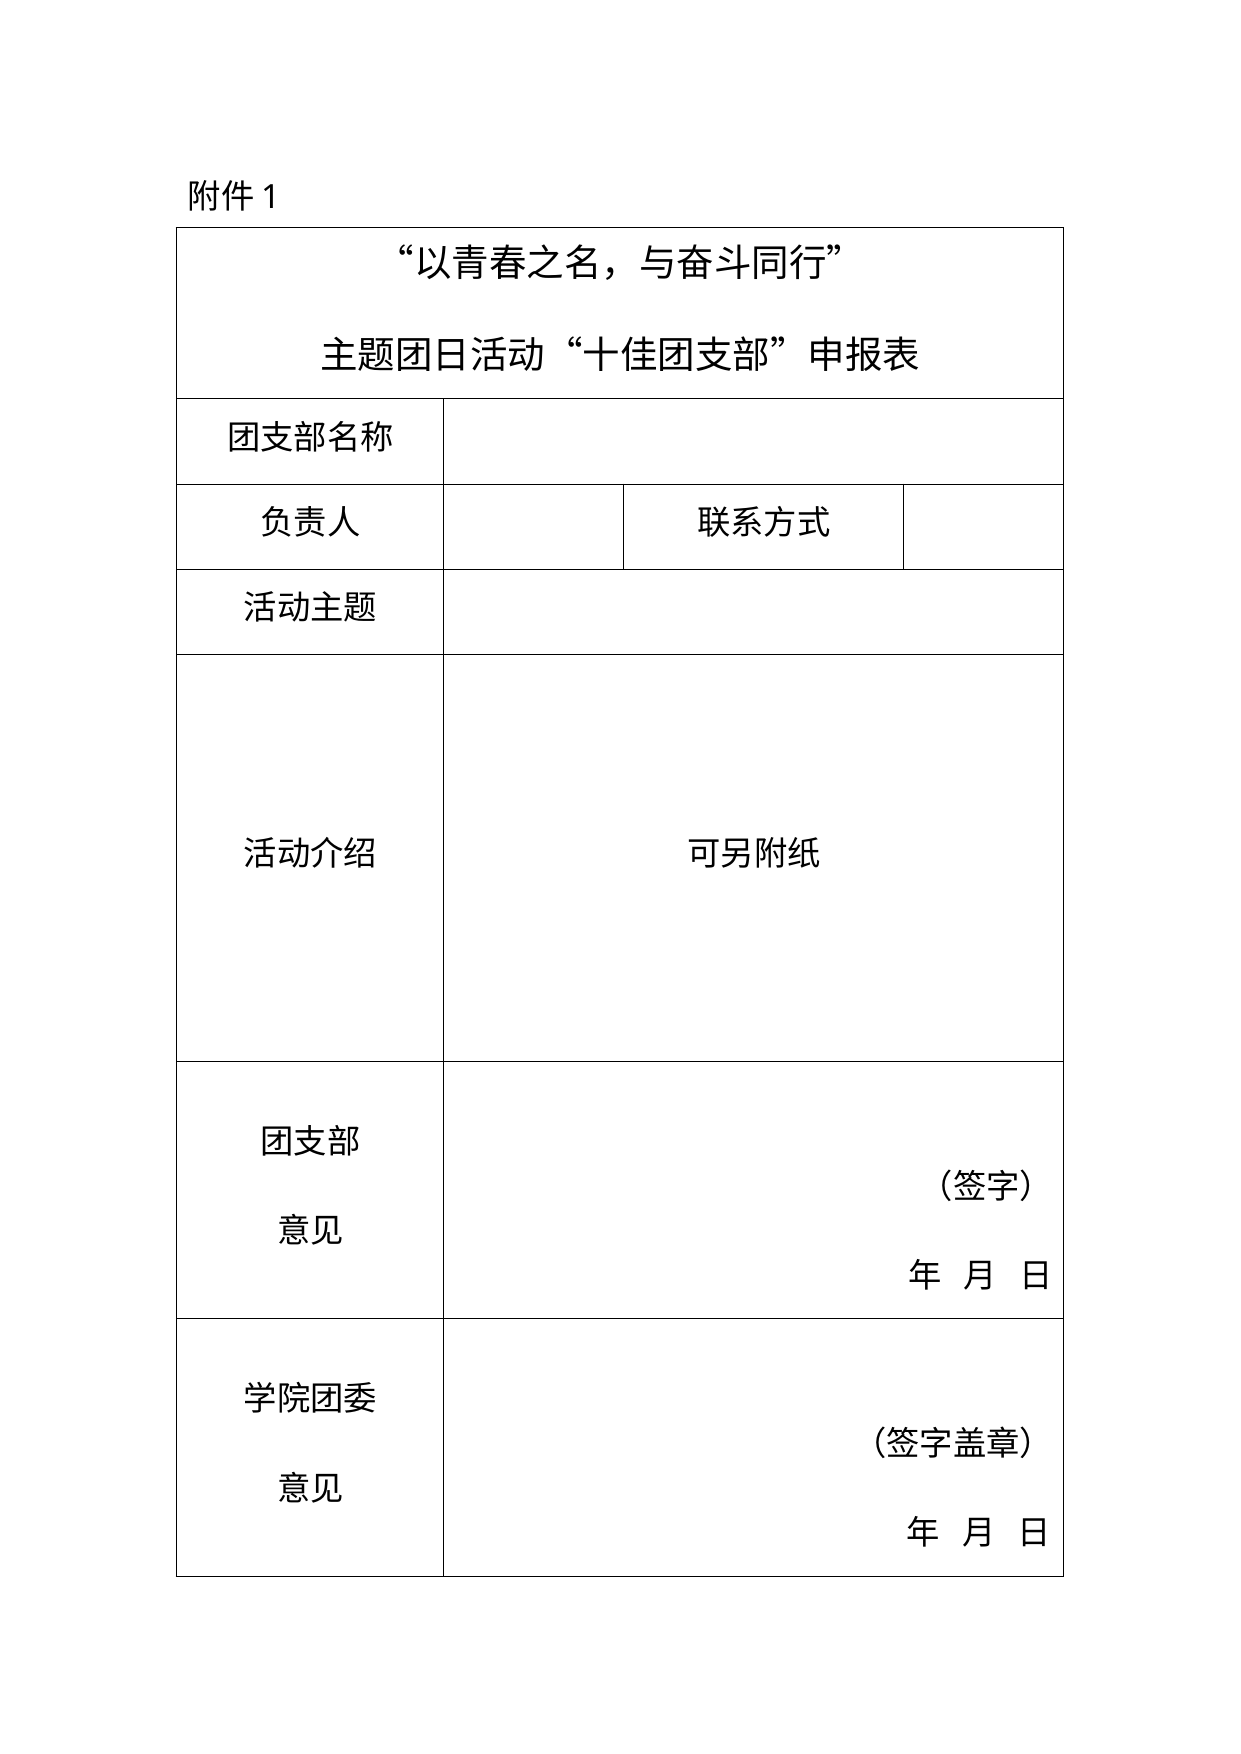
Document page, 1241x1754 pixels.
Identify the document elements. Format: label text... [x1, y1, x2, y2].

table_cell [444, 570, 1063, 654]
table_cell 活动介绍 [177, 655, 443, 1061]
table_cell 学院团委 意见 [177, 1319, 443, 1576]
text 附件1 [187, 162, 1053, 227]
table_cell 可另附纸 [444, 655, 1063, 1061]
table_cell （签字） 年 月 日 [444, 1062, 1063, 1318]
table_cell [904, 485, 1063, 569]
table_header “以青春之名，与奋斗同行” 主题团日活动“十佳团支部”申报表 [177, 228, 1063, 398]
table_cell 活动主题 [177, 570, 443, 654]
table_cell [444, 485, 623, 569]
table_cell 团支部 意见 [177, 1062, 443, 1318]
table_cell 联系方式 [624, 485, 903, 569]
table_cell （签字盖章） 年 月 日 [444, 1319, 1063, 1576]
table_cell 负责人 [177, 485, 443, 569]
table_cell 团支部名称 [177, 399, 443, 483]
table_cell [444, 399, 1063, 483]
